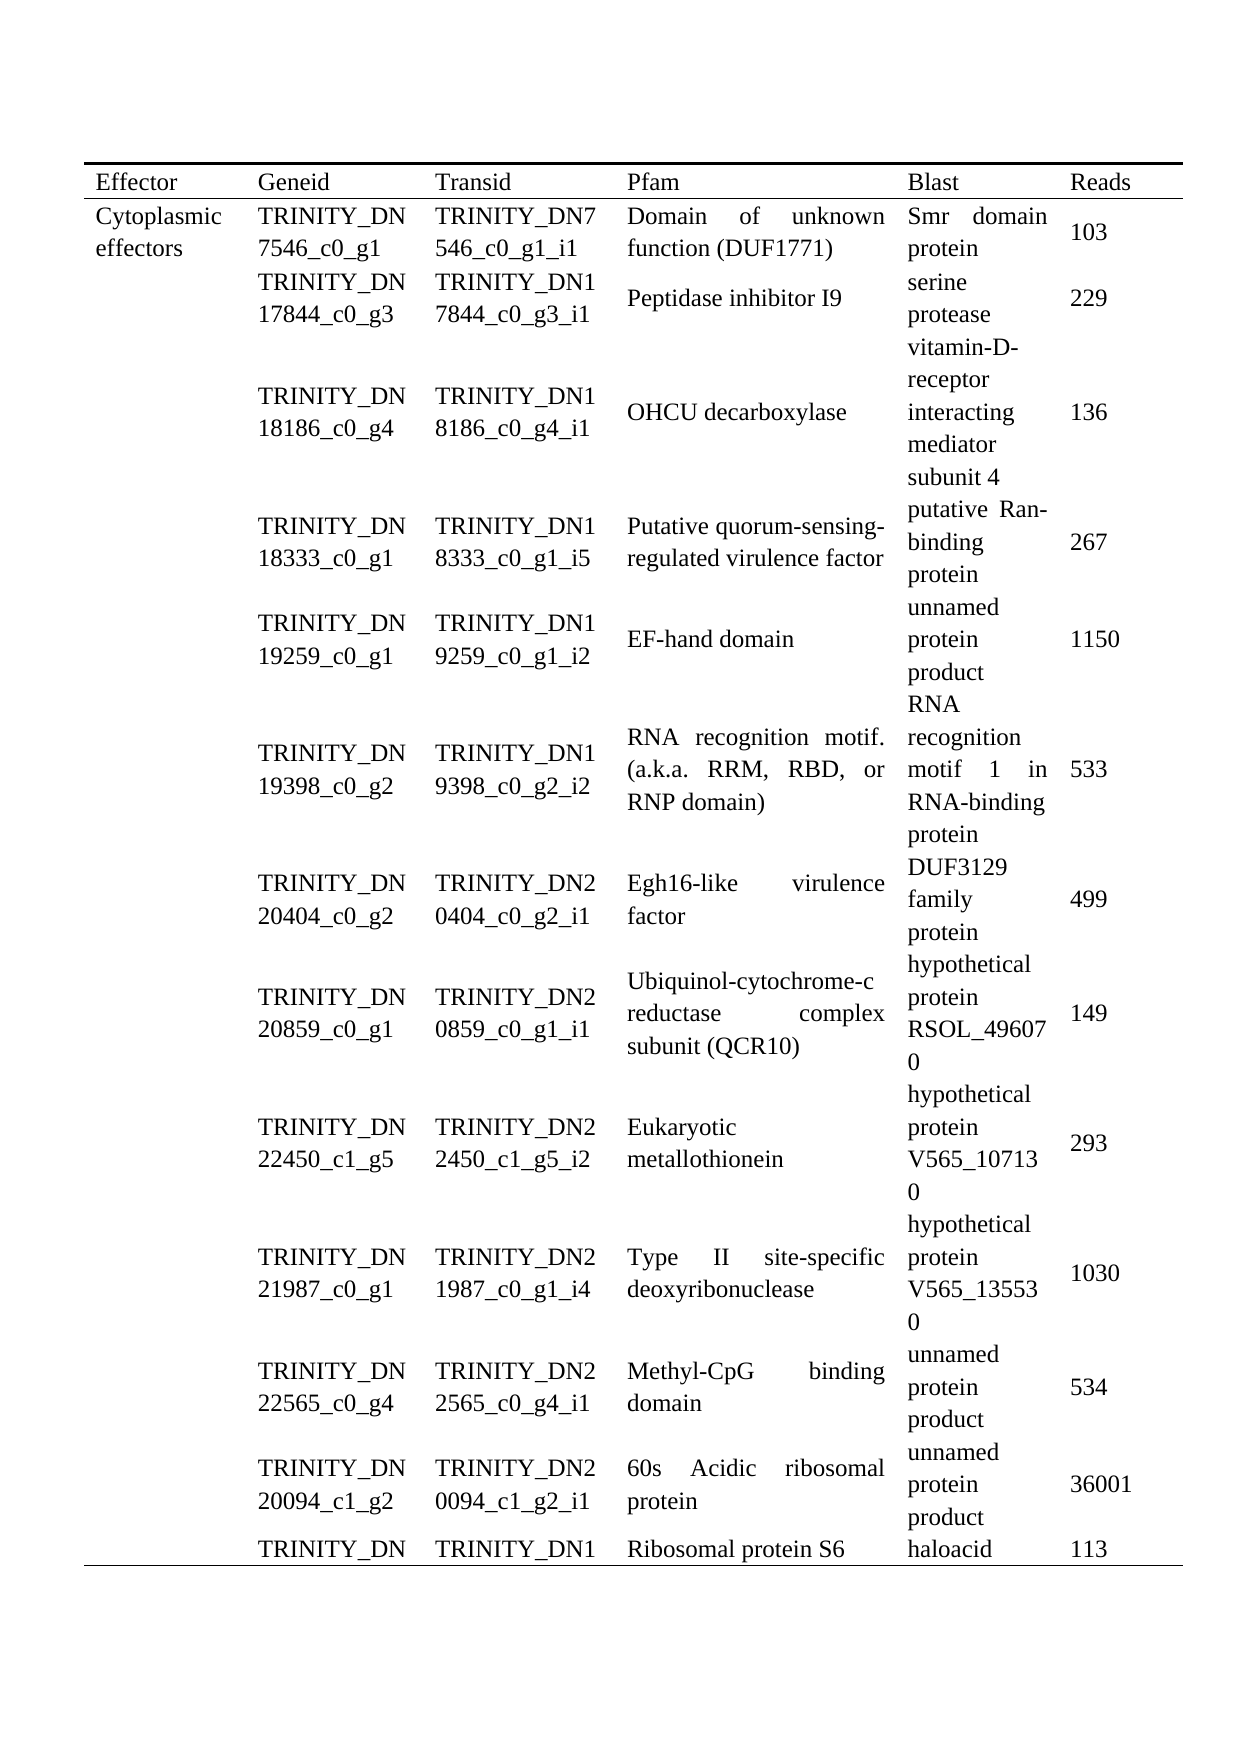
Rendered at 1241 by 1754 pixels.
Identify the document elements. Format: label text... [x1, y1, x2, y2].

table_cell TRINITY_DN21987_c0_g1_i4 [424, 1208, 616, 1338]
table_cell TRINITY_DN20094_c1_g2_i1 [424, 1435, 616, 1533]
table_cell TRINITY_DN22450_c1_g5 [246, 1078, 424, 1208]
table_cell putative Ran-binding protein [896, 493, 1059, 590]
table_header Reads [1059, 165, 1183, 198]
table_cell 36001 [1059, 1435, 1183, 1533]
table_cell 1030 [1059, 1208, 1183, 1338]
table_cell TRINITY_DN19259_c0_g1 [246, 590, 424, 688]
table_cell 1150 [1059, 590, 1183, 688]
table_cell TRINITY_DN19398_c0_g2_i2 [424, 688, 616, 850]
table_cell TRINITY_DN21987_c0_g1 [246, 1208, 424, 1338]
table_cell RNA recognition motif. (a.k.a. RRM, RBD, or RNP domain) [616, 688, 896, 850]
table_cell TRINITY_DN18333_c0_g1_i5 [424, 493, 616, 590]
table_cell RNA recognition motif 1 in RNA-binding protein [896, 688, 1059, 850]
table_cell TRINITY_DN22565_c0_g4 [246, 1338, 424, 1435]
table_header Blast [896, 165, 1059, 198]
table_cell TRINITY_DN17844_c0_g3 [246, 264, 424, 330]
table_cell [424, 1533, 616, 1565]
table_cell 113 [1059, 1533, 1183, 1565]
table_cell TRINITY_DN22450_c1_g5_i2 [424, 1078, 616, 1208]
table_cell 534 [1059, 1338, 1183, 1435]
table_cell Methyl-CpG binding domain [616, 1338, 896, 1435]
table_cell Peptidase inhibitor I9 [616, 264, 896, 330]
table_cell 533 [1059, 688, 1183, 850]
table_cell unnamed protein product [896, 1435, 1059, 1533]
table_cell DUF3129 family protein [896, 850, 1059, 948]
table_header Geneid [246, 165, 424, 198]
table_cell 267 [1059, 493, 1183, 590]
table_cell serine protease [896, 264, 1059, 330]
table_cell TRINITY_DN19259_c0_g1_i2 [424, 590, 616, 688]
table_cell hypothetical protein RSOL_496070 [896, 948, 1059, 1078]
table_cell 103 [1059, 199, 1183, 264]
table_cell hypothetical protein V565_107130 [896, 1078, 1059, 1208]
table_cell 60s Acidic ribosomal protein [616, 1435, 896, 1533]
table_cell TRINITY_DN20404_c0_g2_i1 [424, 850, 616, 948]
table_cell EF-hand domain [616, 590, 896, 688]
table_cell Eukaryotic metallothionein [616, 1078, 896, 1208]
table_header Effector [84, 165, 246, 198]
table_cell TRINITY_DN18186_c0_g4_i1 [424, 330, 616, 493]
table_cell Type II site-specific deoxyribonuclease [616, 1208, 896, 1338]
table_cell TRINITY_DN22565_c0_g4_i1 [424, 1338, 616, 1435]
table_cell TRINITY_DN17844_c0_g3_i1 [424, 264, 616, 330]
table_cell unnamed protein product [896, 1338, 1059, 1435]
table_cell Egh16-like virulence factor [616, 850, 896, 948]
table_cell TRINITY_DN19398_c0_g2 [246, 688, 424, 850]
table_cell Cytoplasmic effectors [84, 199, 246, 1565]
table_cell TRINITY_DN20094_c1_g2 [246, 1435, 424, 1533]
table_cell 293 [1059, 1078, 1183, 1208]
table_cell Domain of unknown function (DUF1771) [616, 199, 896, 264]
table_cell Ubiquinol-cytochrome-c reductase complex subunit (QCR10) [616, 948, 896, 1078]
table_cell unnamed protein product [896, 590, 1059, 688]
table_cell 229 [1059, 264, 1183, 330]
table_cell vitamin-D-receptor interacting mediator subunit 4 [896, 330, 1059, 493]
table_cell Smr domain protein [896, 199, 1059, 264]
table_cell TRINITY_DN18186_c0_g4 [246, 330, 424, 493]
table_cell TRINITY_DN20859_c0_g1 [246, 948, 424, 1078]
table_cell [896, 1533, 1059, 1565]
table_cell OHCU decarboxylase [616, 330, 896, 493]
table_header Pfam [616, 165, 896, 198]
table_cell TRINITY_DN20404_c0_g2 [246, 850, 424, 948]
table_header Transid [424, 165, 616, 198]
table_cell 149 [1059, 948, 1183, 1078]
table_cell TRINITY_DN20859_c0_g1_i1 [424, 948, 616, 1078]
table_cell Putative quorum-sensing-regulated virulence factor [616, 493, 896, 590]
table_cell TRINITY_DN7546_c0_g1_i1 [424, 199, 616, 264]
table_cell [246, 1533, 424, 1565]
table_cell hypothetical protein V565_135530 [896, 1208, 1059, 1338]
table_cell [616, 1533, 896, 1565]
table_cell TRINITY_DN18333_c0_g1 [246, 493, 424, 590]
table_cell TRINITY_DN7546_c0_g1 [246, 199, 424, 264]
table_cell 136 [1059, 330, 1183, 493]
table_cell 499 [1059, 850, 1183, 948]
